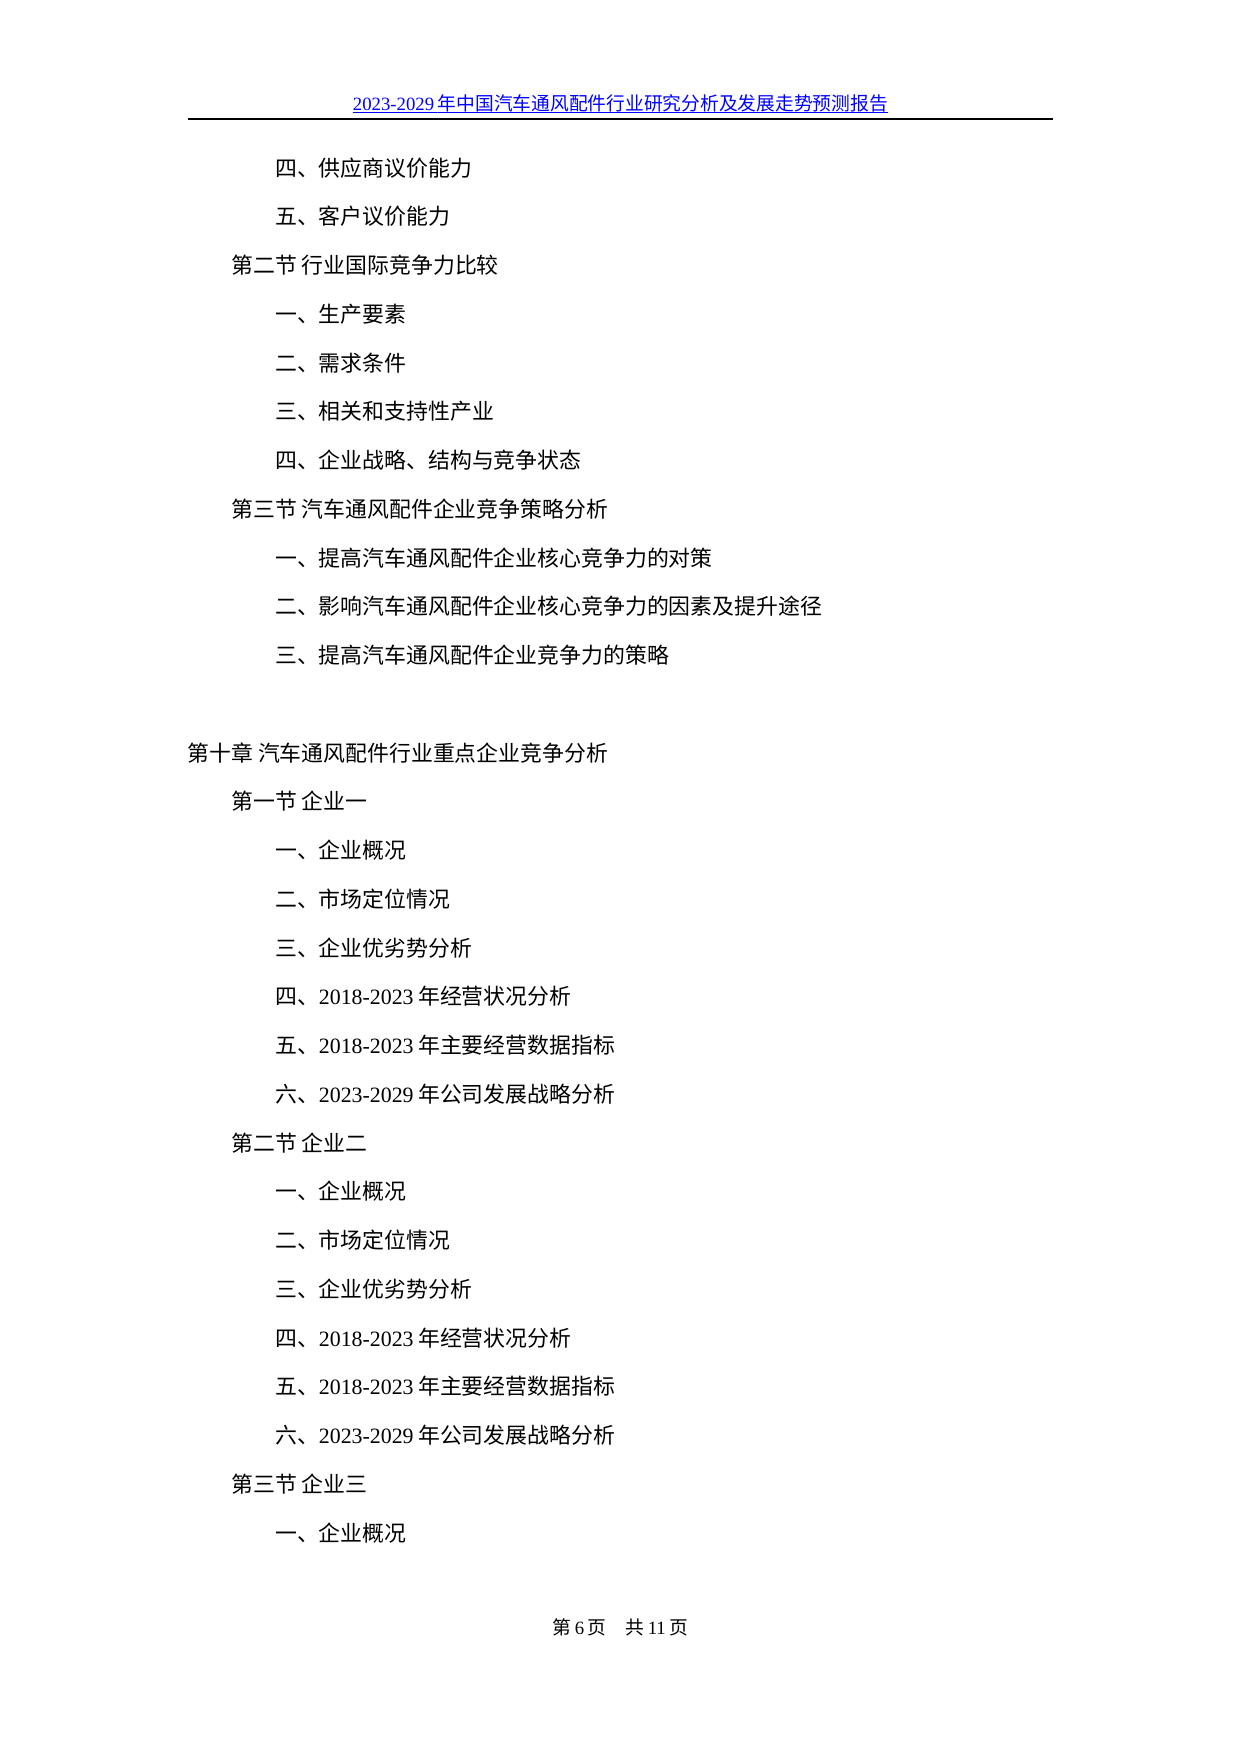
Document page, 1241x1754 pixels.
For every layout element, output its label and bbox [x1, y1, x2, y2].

text [187, 150, 1053, 1548]
